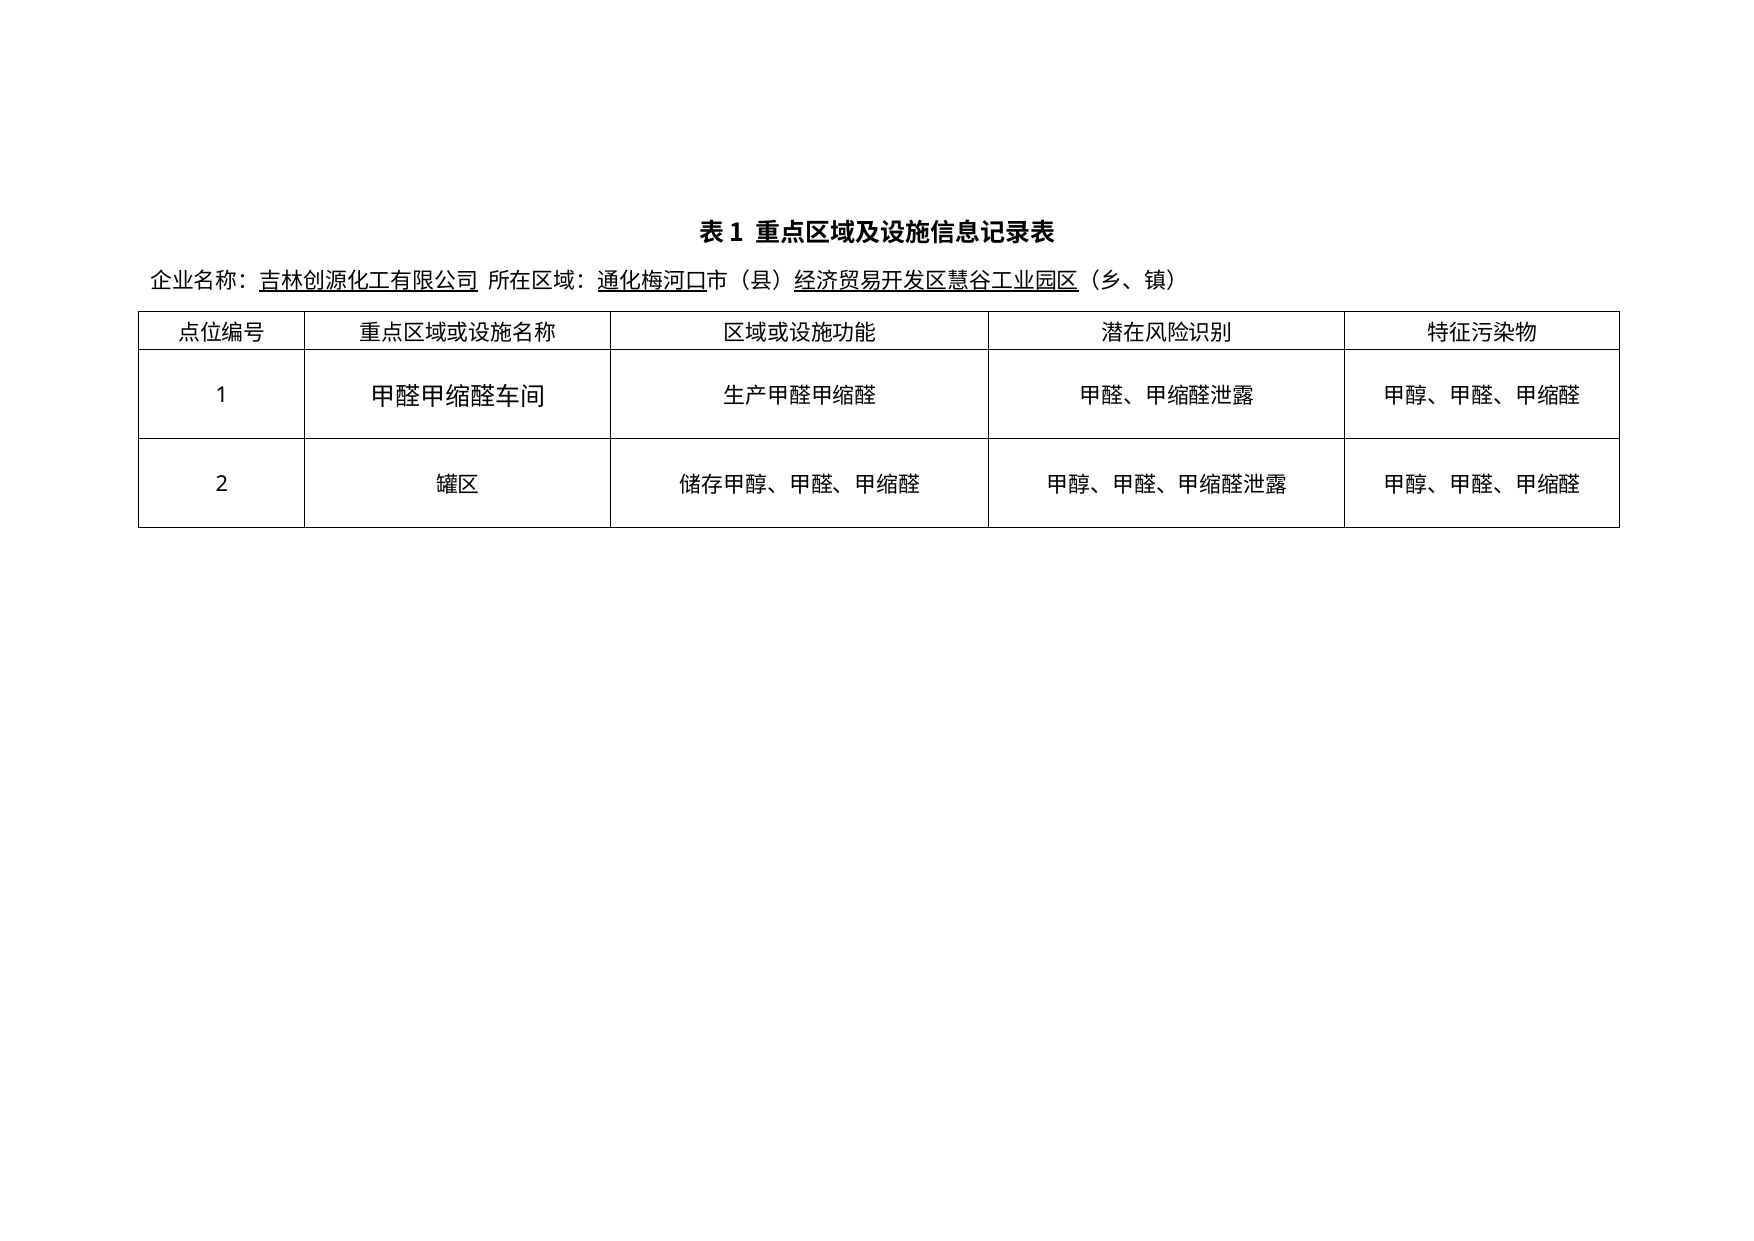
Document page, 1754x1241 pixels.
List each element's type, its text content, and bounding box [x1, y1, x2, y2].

table_cell 罐区 [305, 439, 610, 527]
table_cell 甲醛甲缩醛车间 [305, 350, 610, 438]
table_cell 甲醛、甲缩醛泄露 [989, 350, 1344, 438]
text 表1 重点区域及设施信息记录表 [150, 198, 1604, 263]
table_cell 2 [139, 439, 304, 527]
table_cell 甲醇、甲醛、甲缩醛 [1345, 439, 1619, 527]
table_cell 1 [139, 350, 304, 438]
table_header 重点区域或设施名称 [305, 312, 610, 349]
table_cell 储存甲醇、甲醛、甲缩醛 [611, 439, 988, 527]
text 企业名称：吉林创源化工有限公司 所在区域：通化梅河口市（县）经济贸易开发区慧谷工业园区（乡、镇） [150, 263, 1604, 295]
table_header 区域或设施功能 [611, 312, 988, 349]
table_cell 生产甲醛甲缩醛 [611, 350, 988, 438]
table_cell 甲醇、甲醛、甲缩醛泄露 [989, 439, 1344, 527]
table_header 潜在风险识别 [989, 312, 1344, 349]
table_cell 甲醇、甲醛、甲缩醛 [1345, 350, 1619, 438]
table_header 点位编号 [139, 312, 304, 349]
table_header 特征污染物 [1345, 312, 1619, 349]
